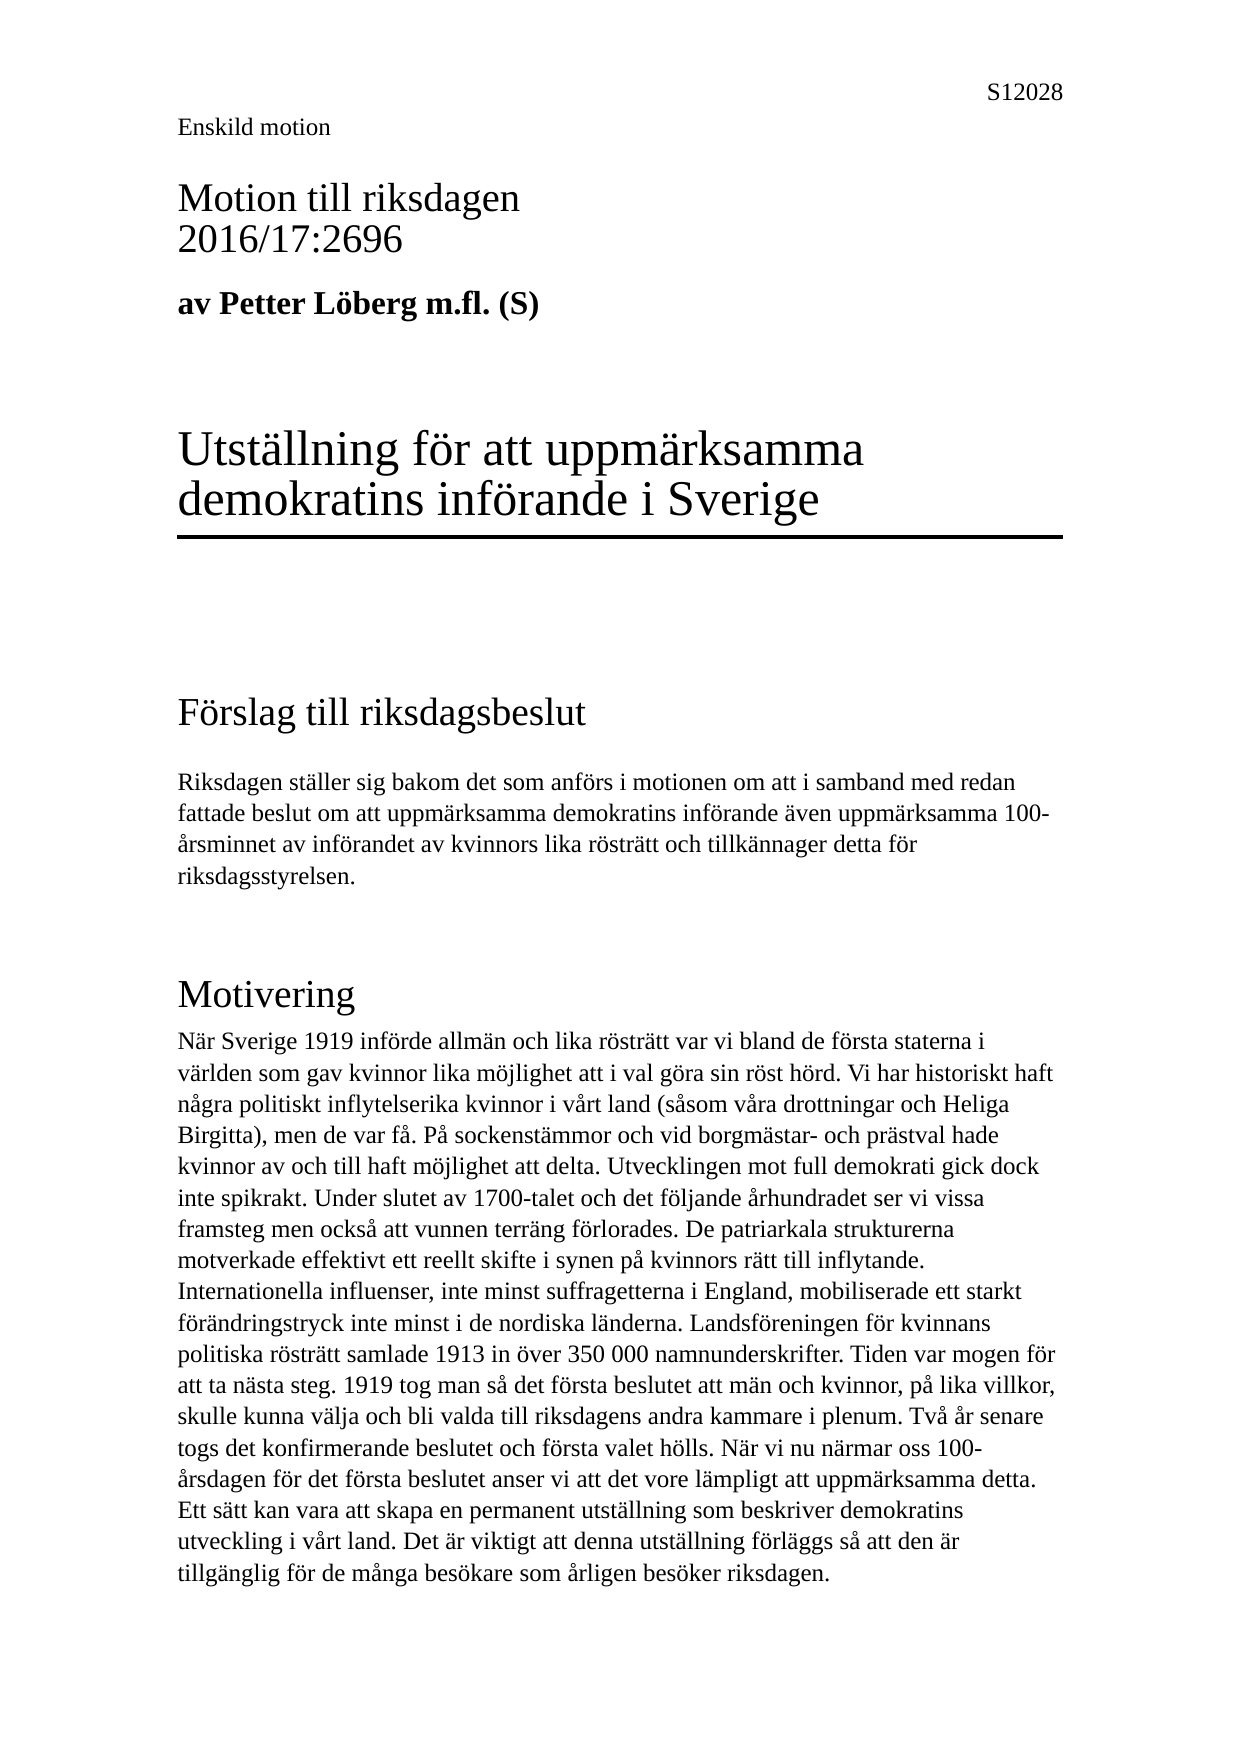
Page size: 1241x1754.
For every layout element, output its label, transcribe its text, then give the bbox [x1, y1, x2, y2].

text När Sverige 1919 införde allmän och lika rösträtt var vi bland de första staterna i världen som gav kvinnor lika möjlighet att i val göra sin röst hörd. Vi har historiskt haft några politiskt inflytelserika kvinnor i vårt land (såsom våra drottningar och Heliga Birgitta), men de var få. På sockenstämmor och vid borgmästar- och prästval hade kvinnor av och till haft möjlighet att delta. Utvecklingen mot full demokrati gick dock inte spikrakt. Under slutet av 1700-talet och det följande århundradet ser vi vissa framsteg men också att vunnen terräng förlorades. De patriarkala strukturerna motverkade effektivt ett reellt skifte i synen på kvinnors rätt till inflytande. Internationella influenser, inte minst suffragetterna i England, mobiliserade ett starkt förändringstryck inte minst i de nordiska länderna. Landsföreningen för kvinnans politiska rösträtt samlade 1913 in över 350 000 namnunderskrifter. Tiden var mogen för att ta nästa steg. 1919 tog man så det första beslutet att män och kvinnor, på lika villkor, skulle kunna välja och bli valda till riksdagens andra kammare i plenum. Två år senare togs det konfirmerande beslutet och första valet hölls. När vi nu närmar oss 100-årsdagen för det första beslutet anser vi att det vore lämpligt att uppmärksamma detta. Ett sätt kan vara att skapa en permanent utställning som beskriver demokratins utveckling i vårt land. Det är viktigt att denna utställning förläggs så att den är tillgänglig för de många besökare som årligen besöker riksdagen. [177, 1024, 1063, 1586]
subtitle Motivering [177, 975, 1063, 1016]
